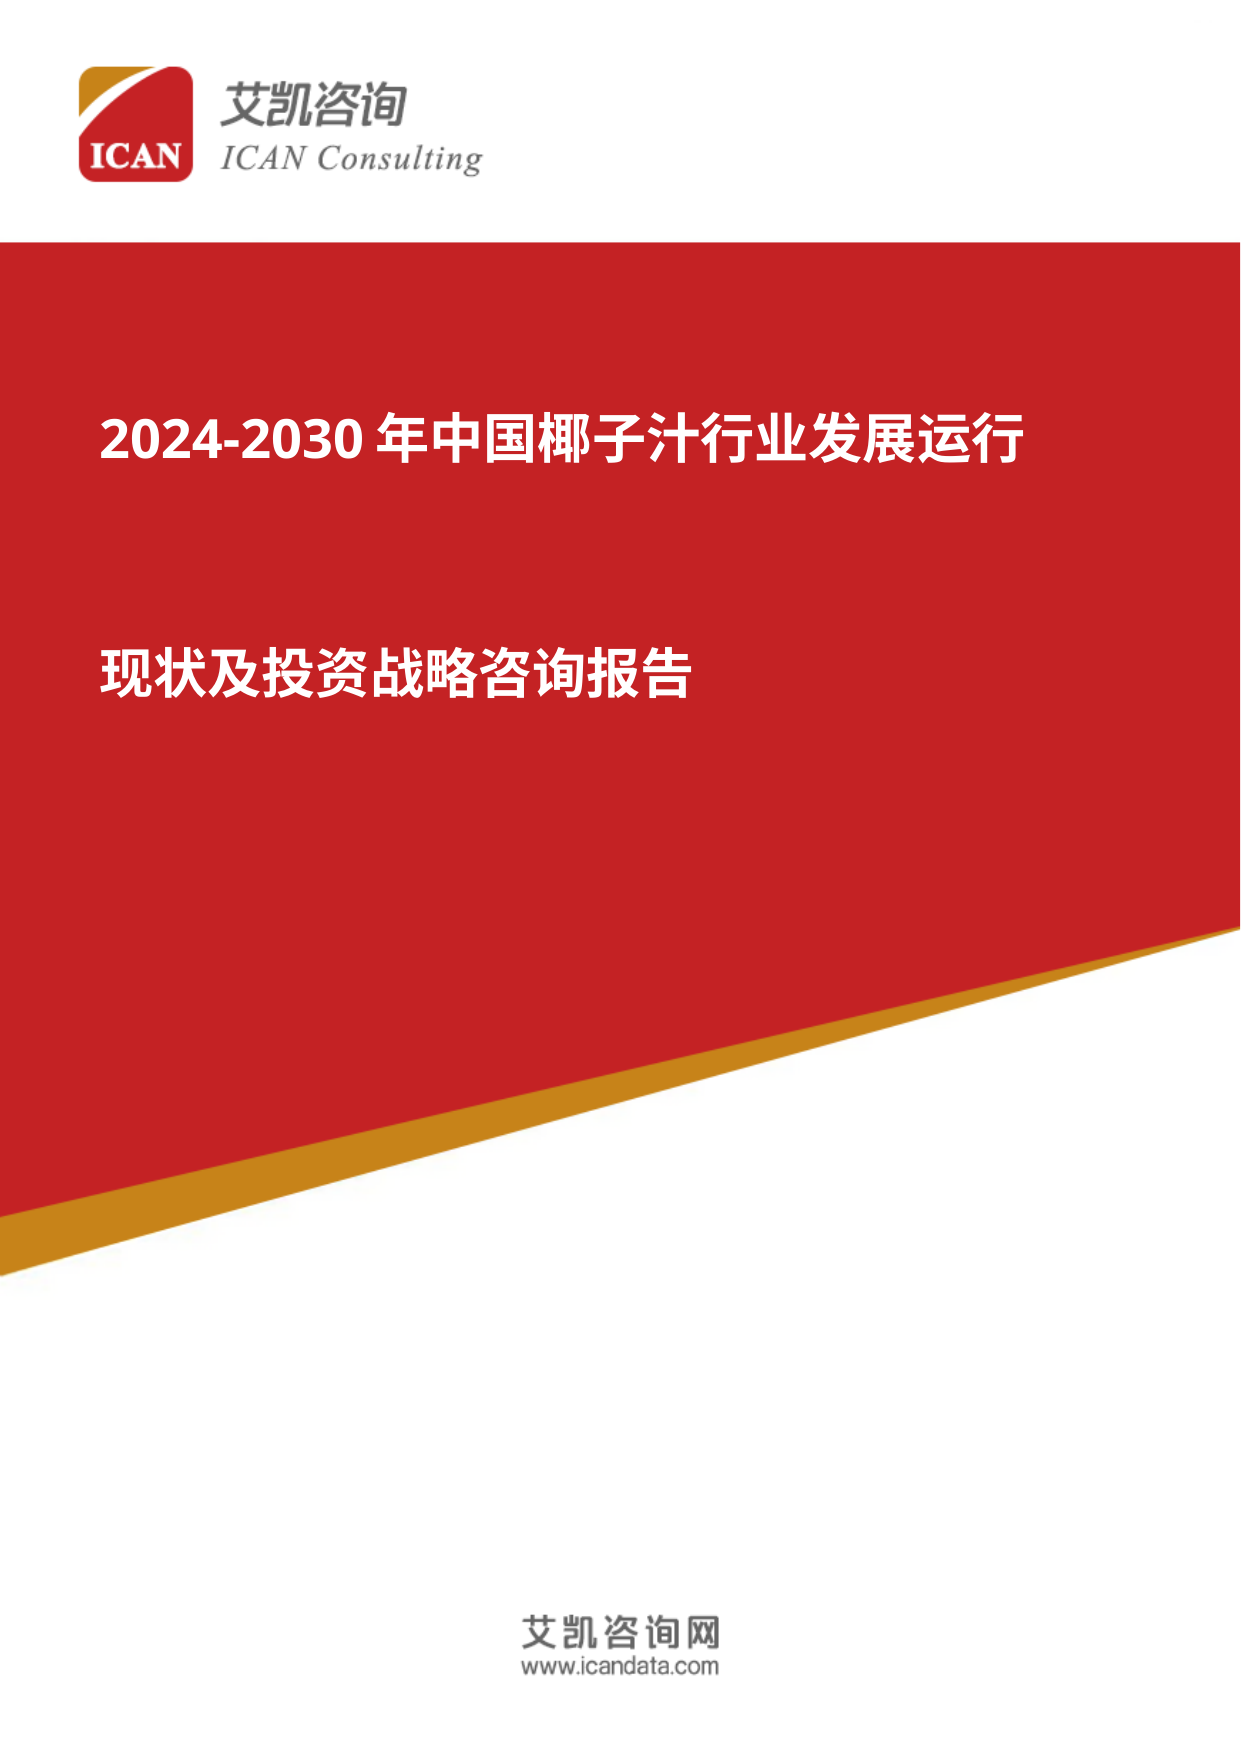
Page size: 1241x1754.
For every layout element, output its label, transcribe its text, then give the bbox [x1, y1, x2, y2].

subtitle 2024-2030年中国椰子汁行业发展运行现状及投资战略咨询报告 [99, 386, 1053, 718]
picture [0, 5, 1241, 1754]
